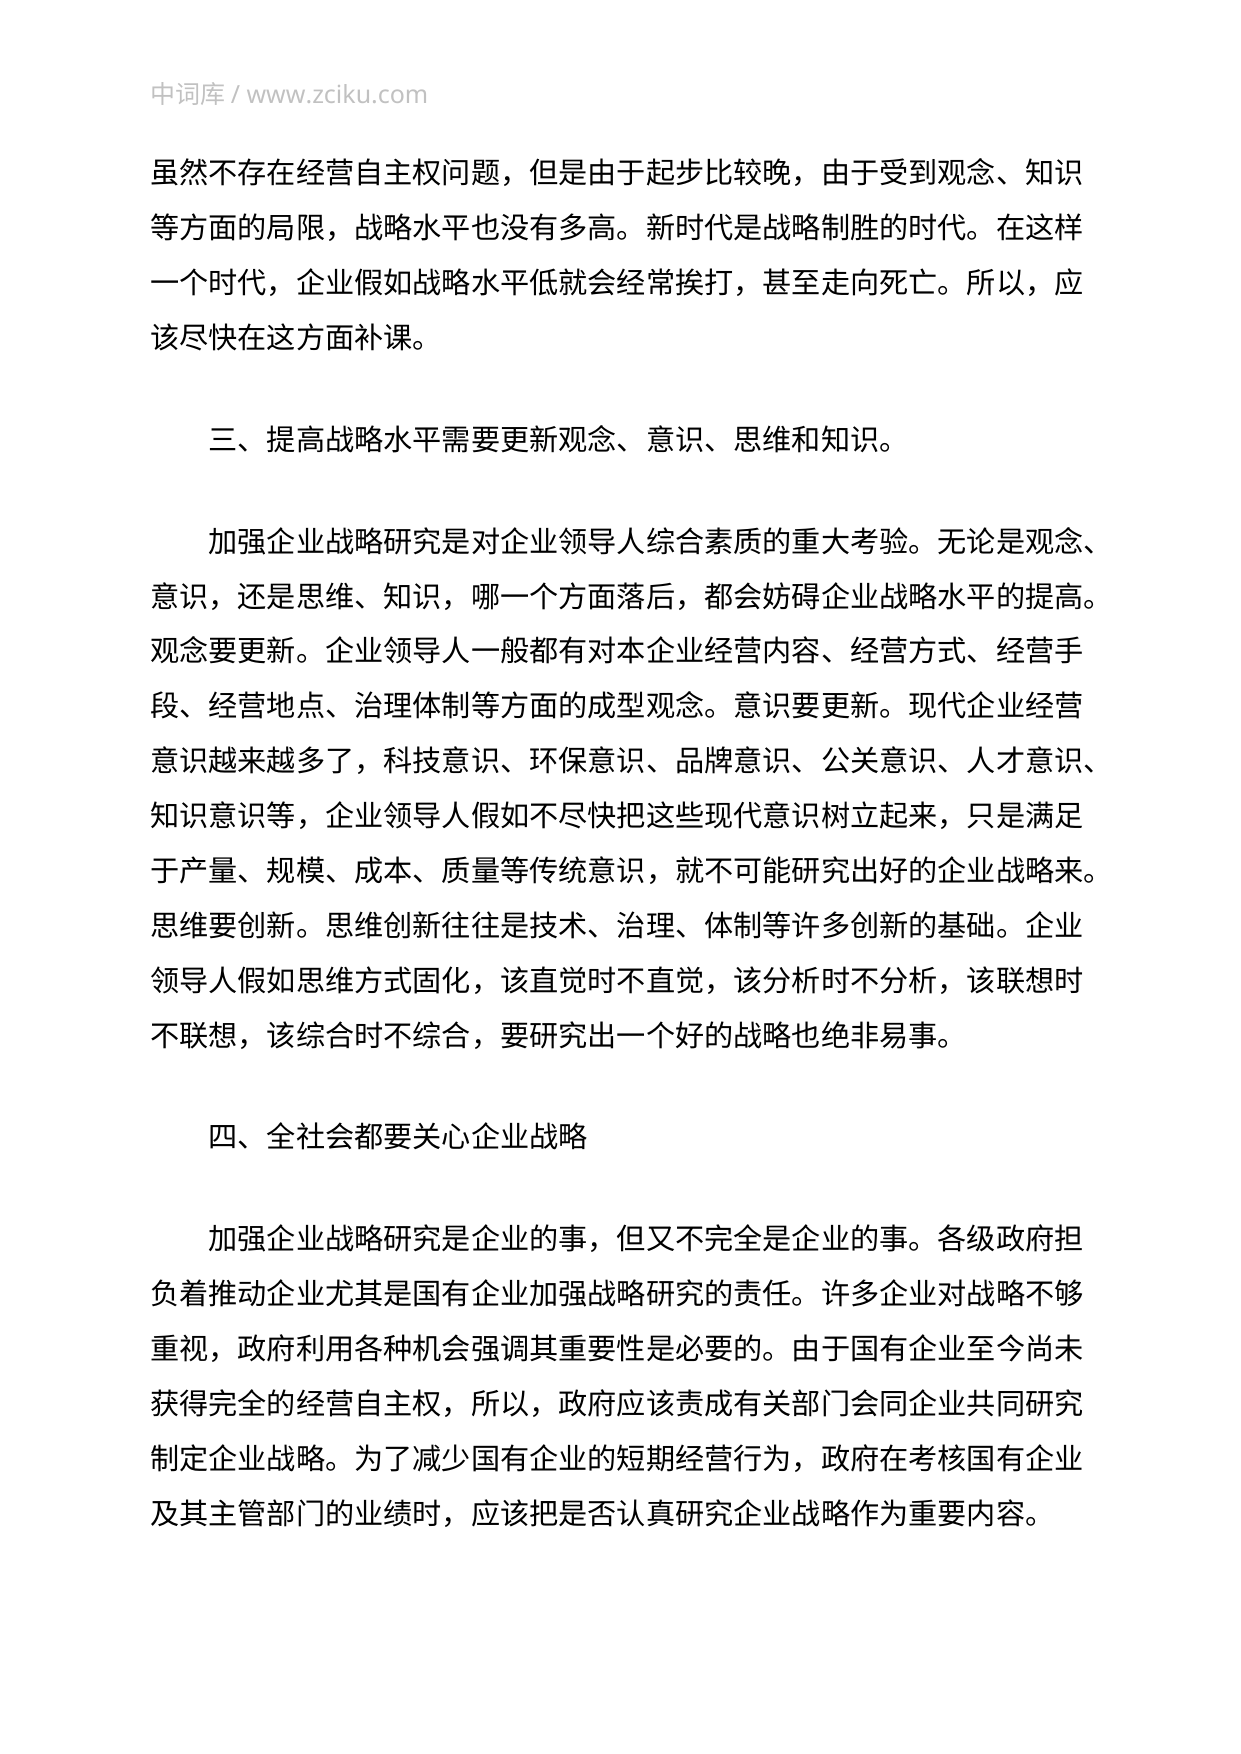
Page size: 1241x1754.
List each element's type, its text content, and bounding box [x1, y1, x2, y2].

text 加强企业战略研究是企业的事，但又不完全是企业的事。各级政府担负着推动企业尤其是国有企业加强战略研究的责任。许多企业对战略不够重视，政府利用各种机会强调其重要性是必要的。由于国有企业至今尚未获得完全的经营自主权，所以，政府应该责成有关部门会同企业共同研究制定企业战略。为了减少国有企业的短期经营行为，政府在考核国有企业及其主管部门的业绩时，应该把是否认真研究企业战略作为重要内容。 [150, 1216, 1090, 1533]
text 加强企业战略研究是对企业领导人综合素质的重大考验。无论是观念、意识，还是思维、知识，哪一个方面落后，都会妨碍企业战略水平的提高。观念要更新。企业领导人一般都有对本企业经营内容、经营方式、经营手段、经营地点、治理体制等方面的成型观念。意识要更新。现代企业经营意识越来越多了，科技意识、环保意识、品牌意识、公关意识、人才意识、知识意识等，企业领导人假如不尽快把这些现代意识树立起来，只是满足于产量、规模、成本、质量等传统意识，就不可能研究出好的企业战略来。思维要创新。思维创新往往是技术、治理、体制等许多创新的基础。企业领导人假如思维方式固化，该直觉时不直觉，该分析时不分析，该联想时不联想，该综合时不综合，要研究出一个好的战略也绝非易事。 [150, 518, 1090, 1054]
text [150, 150, 1090, 357]
text 四、全社会都要关心企业战略 [150, 1114, 1090, 1156]
text 三、提高战略水平需要更新观念、意识、思维和知识。 [150, 416, 1090, 459]
